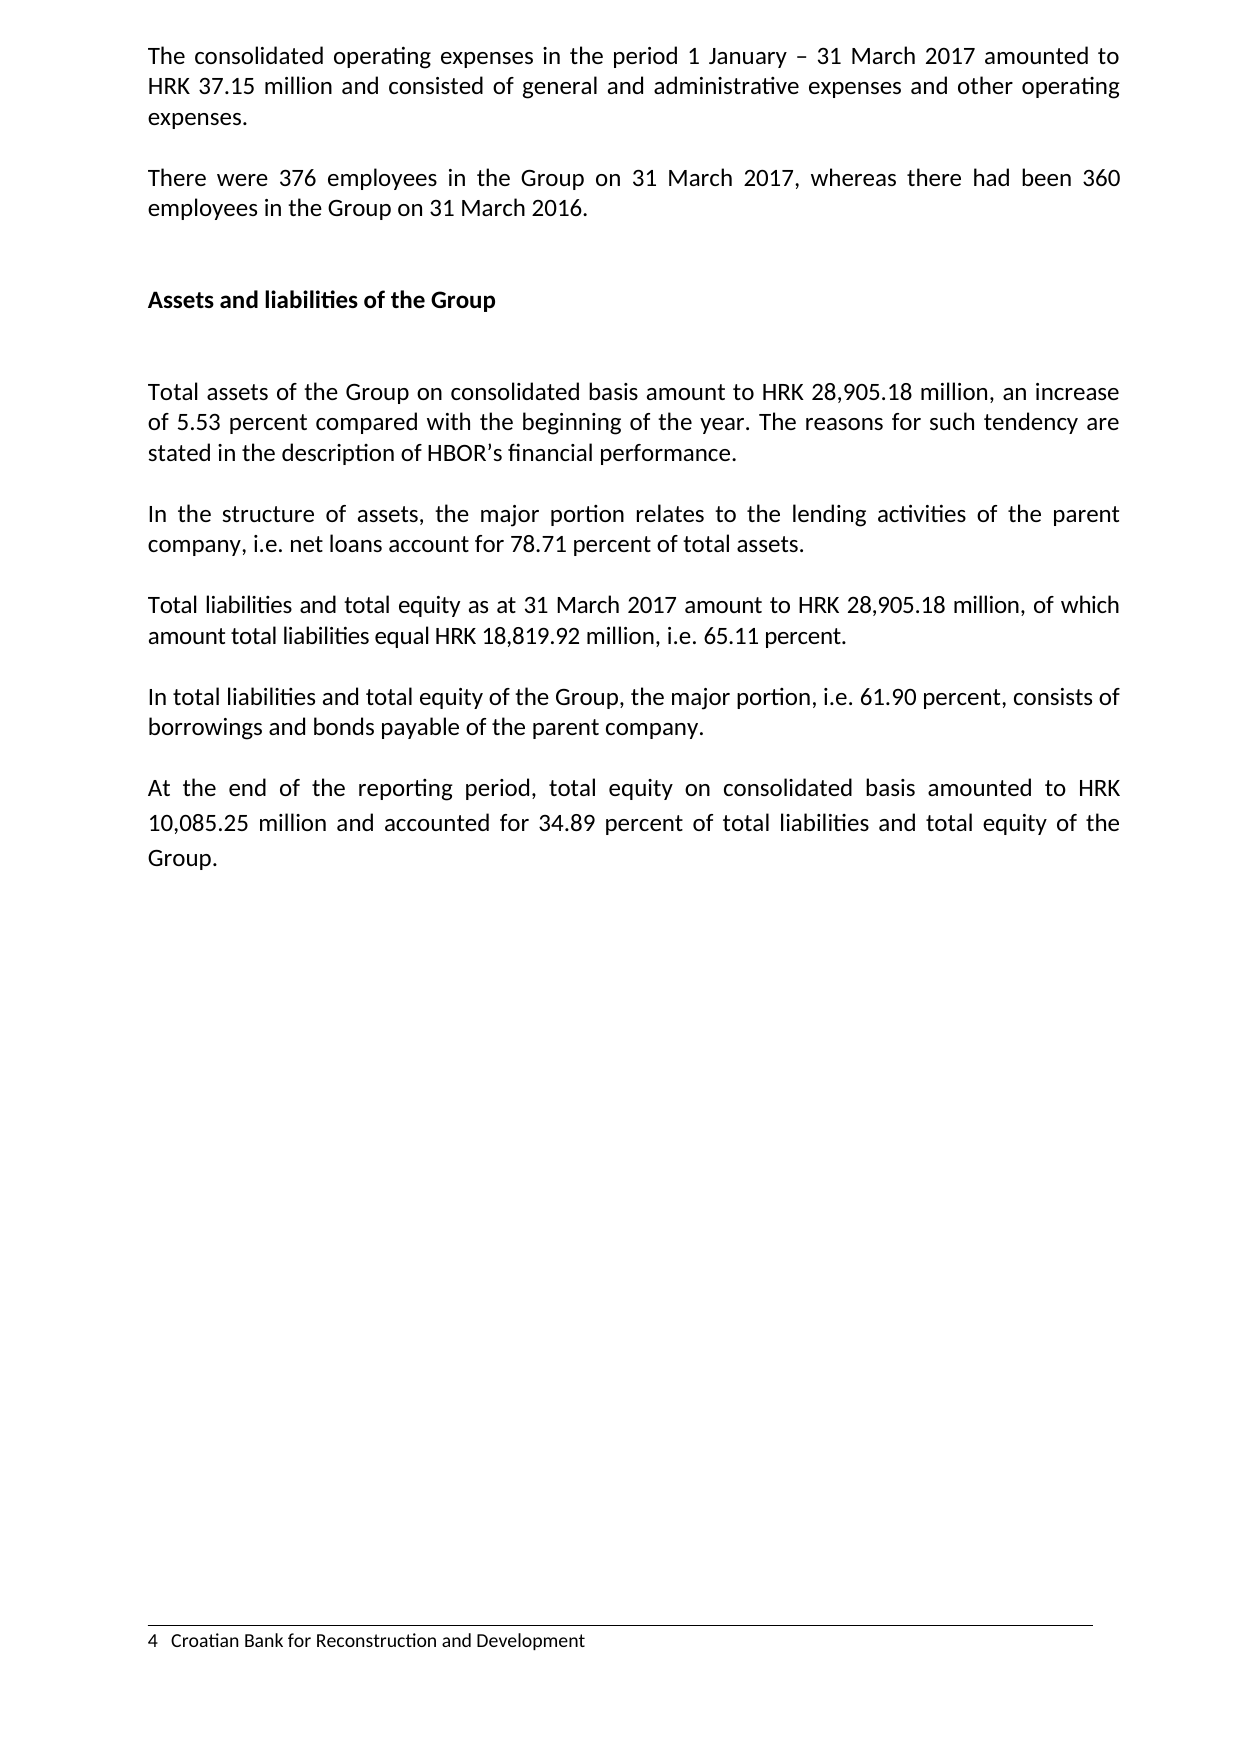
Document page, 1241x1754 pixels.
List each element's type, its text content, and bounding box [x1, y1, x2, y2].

text Total assets of the Group on consolidated basis amount to HRK 28,905.18 million, an increase of 5.53 percent compared with the beginning of the year. The reasons for such tendency are stated in the description of HBOR’s financial performance. [148, 376, 1122, 467]
text In total liabilities and total equity of the Group, the major portion, i.e. 61.90 percent, consists of borrowings and bonds payable of the parent company. [148, 681, 1122, 742]
text Assets and liabilities of the Group [148, 284, 1122, 314]
text In the structure of assets, the major portion relates to the lending activities of the parent company, i.e. net loans account for 78.71 percent of total assets. [148, 498, 1122, 559]
text There were 376 employees in the Group on 31 March 2017, whereas there had been 360 employees in the Group on 31 March 2016. [148, 162, 1122, 223]
text The consolidated operating expenses in the period 1 January – 31 March 2017 amounted to HRK 37.15 million and consisted of general and administrative expenses and other operating expenses. [148, 40, 1122, 131]
text Total liabilities and total equity as at 31 March 2017 amount to HRK 28,905.18 million, of which amount total liabilities equal HRK 18,819.92 million, i.e. 65.11 percent. [148, 589, 1122, 650]
text At the end of the reporting period, total equity on consolidated basis amounted to HRK 10,085.25 million and accounted for 34.89 percent of total liabilities and total equity of the Group. [148, 772, 1122, 873]
